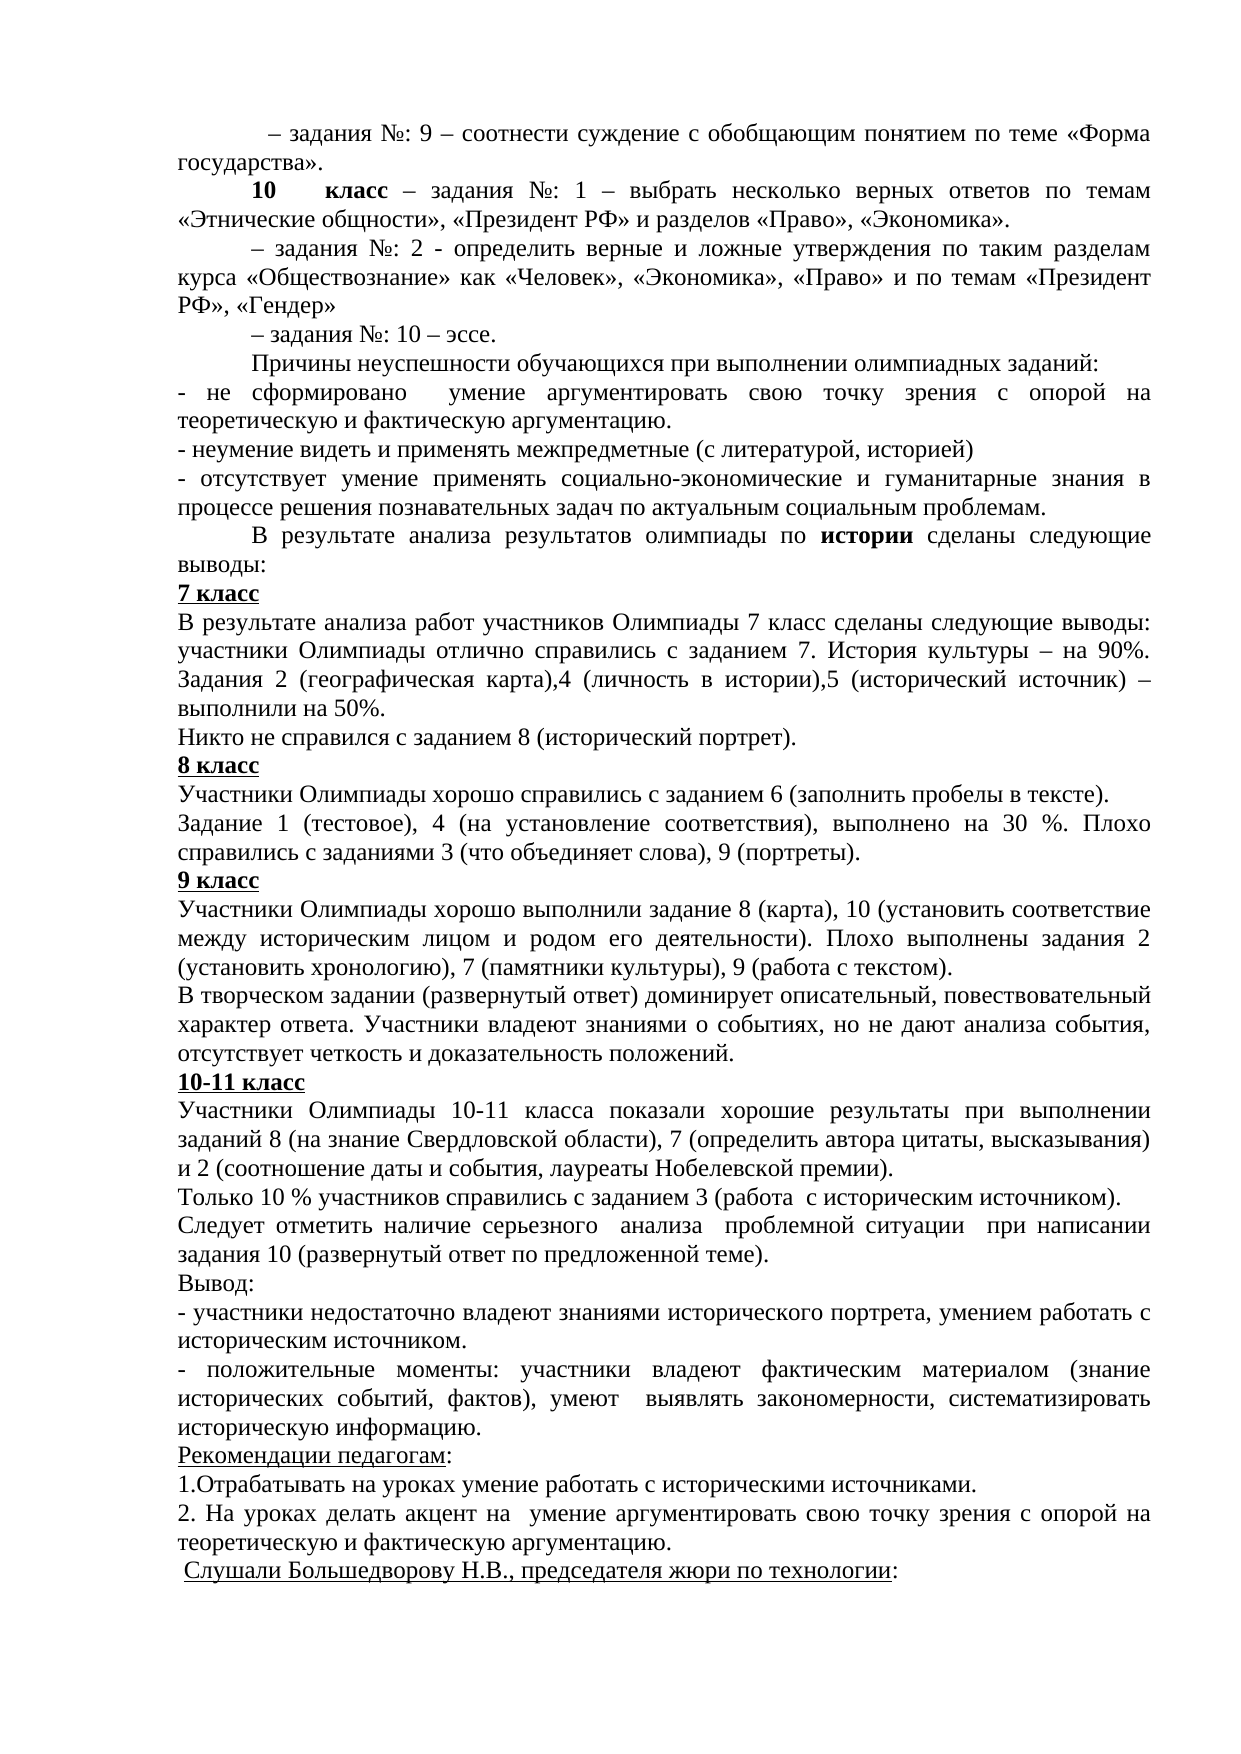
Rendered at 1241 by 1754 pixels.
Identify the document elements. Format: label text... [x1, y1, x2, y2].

text 9 класс [177, 866, 1152, 894]
text 7 класс [177, 578, 1152, 607]
text Рекомендации педагогам: [177, 1441, 1152, 1469]
text Участники Олимпиады хорошо выполнили задание 8 (карта), 10 (установить соответствие между историческим лицом и родом его деятельности). Плохо выполнены задания 2 (установить хронологию), 7 (памятники культуры), 9 (работа с текстом). [177, 894, 1152, 981]
text 10-11 класс [177, 1067, 1152, 1096]
text Никто не справился с заданием 8 (исторический портрет). [177, 722, 1152, 751]
text 2. На уроках делать акцент на умение аргументировать свою точку зрения с опорой на теоретическую и фактическую аргументацию. [177, 1498, 1152, 1556]
text 1.Отрабатывать на уроках умение работать с историческими источниками. [177, 1469, 1152, 1498]
text В результате анализа результатов олимпиады по истории сделаны следующие выводы: [177, 521, 1152, 578]
text В результате анализа работ участников Олимпиады 7 класс сделаны следующие выводы: участники Олимпиады отлично справились с заданием 7. История культуры – на 90%. Задания 2 (географическая карта),4 (личность в истории),5 (исторический источник) – выполнили на 50%. [177, 607, 1152, 722]
text Следует отметить наличие серьезного анализа проблемной ситуации при написании задания 10 (развернутый ответ по предложенной теме). [177, 1211, 1152, 1268]
text Участники Олимпиады 10-11 класса показали хорошие результаты при выполнении заданий 8 (на знание Свердловской области), 7 (определить автора цитаты, высказывания) и 2 (соотношение даты и события, лауреаты Нобелевской премии). [177, 1096, 1152, 1182]
text Задание 1 (тестовое), 4 (на установление соответствия), выполнено на 30 %. Плохо справились с заданиями 3 (что объединяет слова), 9 (портреты). [177, 808, 1152, 866]
text Участники Олимпиады хорошо справились с заданием 6 (заполнить пробелы в тексте). [177, 779, 1152, 808]
text - неумение видеть и применять межпредметные (с литературой, историей) [177, 434, 1152, 463]
list Причины неуспешности обучающихся при выполнении олимпиадных заданий: [177, 348, 1152, 377]
text - участники недостаточно владеют знаниями исторического портрета, умением работать с историческим источником. [177, 1297, 1152, 1354]
list – задания №: 2 - определить верные и ложные утверждения по таким разделам курса «Обществознание» как «Человек», «Экономика», «Право» и по темам «Президент РФ», «Гендер» [177, 233, 1152, 319]
text - отсутствует умение применять социально-экономические и гуманитарные знания в процессе решения познавательных задач по актуальным социальным проблемам. [177, 463, 1152, 521]
text В творческом задании (развернутый ответ) доминирует описательный, повествовательный характер ответа. Участники владеют знаниями о событиях, но не дают анализа события, отсутствует четкость и доказательность положений. [177, 981, 1152, 1067]
text - положительные моменты: участники владеют фактическим материалом (знание исторических событий, фактов), умеют выявлять закономерности, систематизировать историческую информацию. [177, 1354, 1152, 1441]
list класс – задания №: 1 – выбрать несколько верных ответов по темам «Этнические общности», «Президент РФ» и разделов «Право», «Экономика». [177, 176, 1152, 233]
text - не сформировано умение аргументировать свою точку зрения с опорой на теоретическую и фактическую аргументацию. [177, 377, 1152, 434]
list – задания №: 9 – соотнести суждение с обобщающим понятием по теме «Форма государства». [177, 118, 1152, 176]
text Только 10 % участников справились с заданием 3 (работа с историческим источником). [177, 1182, 1152, 1211]
list – задания №: 10 – эссе. [177, 319, 1152, 348]
text Вывод: [177, 1268, 1152, 1297]
text 8 класс [177, 751, 1152, 779]
text Слушали Большедворову Н.В., председателя жюри по технологии: [177, 1556, 1152, 1584]
